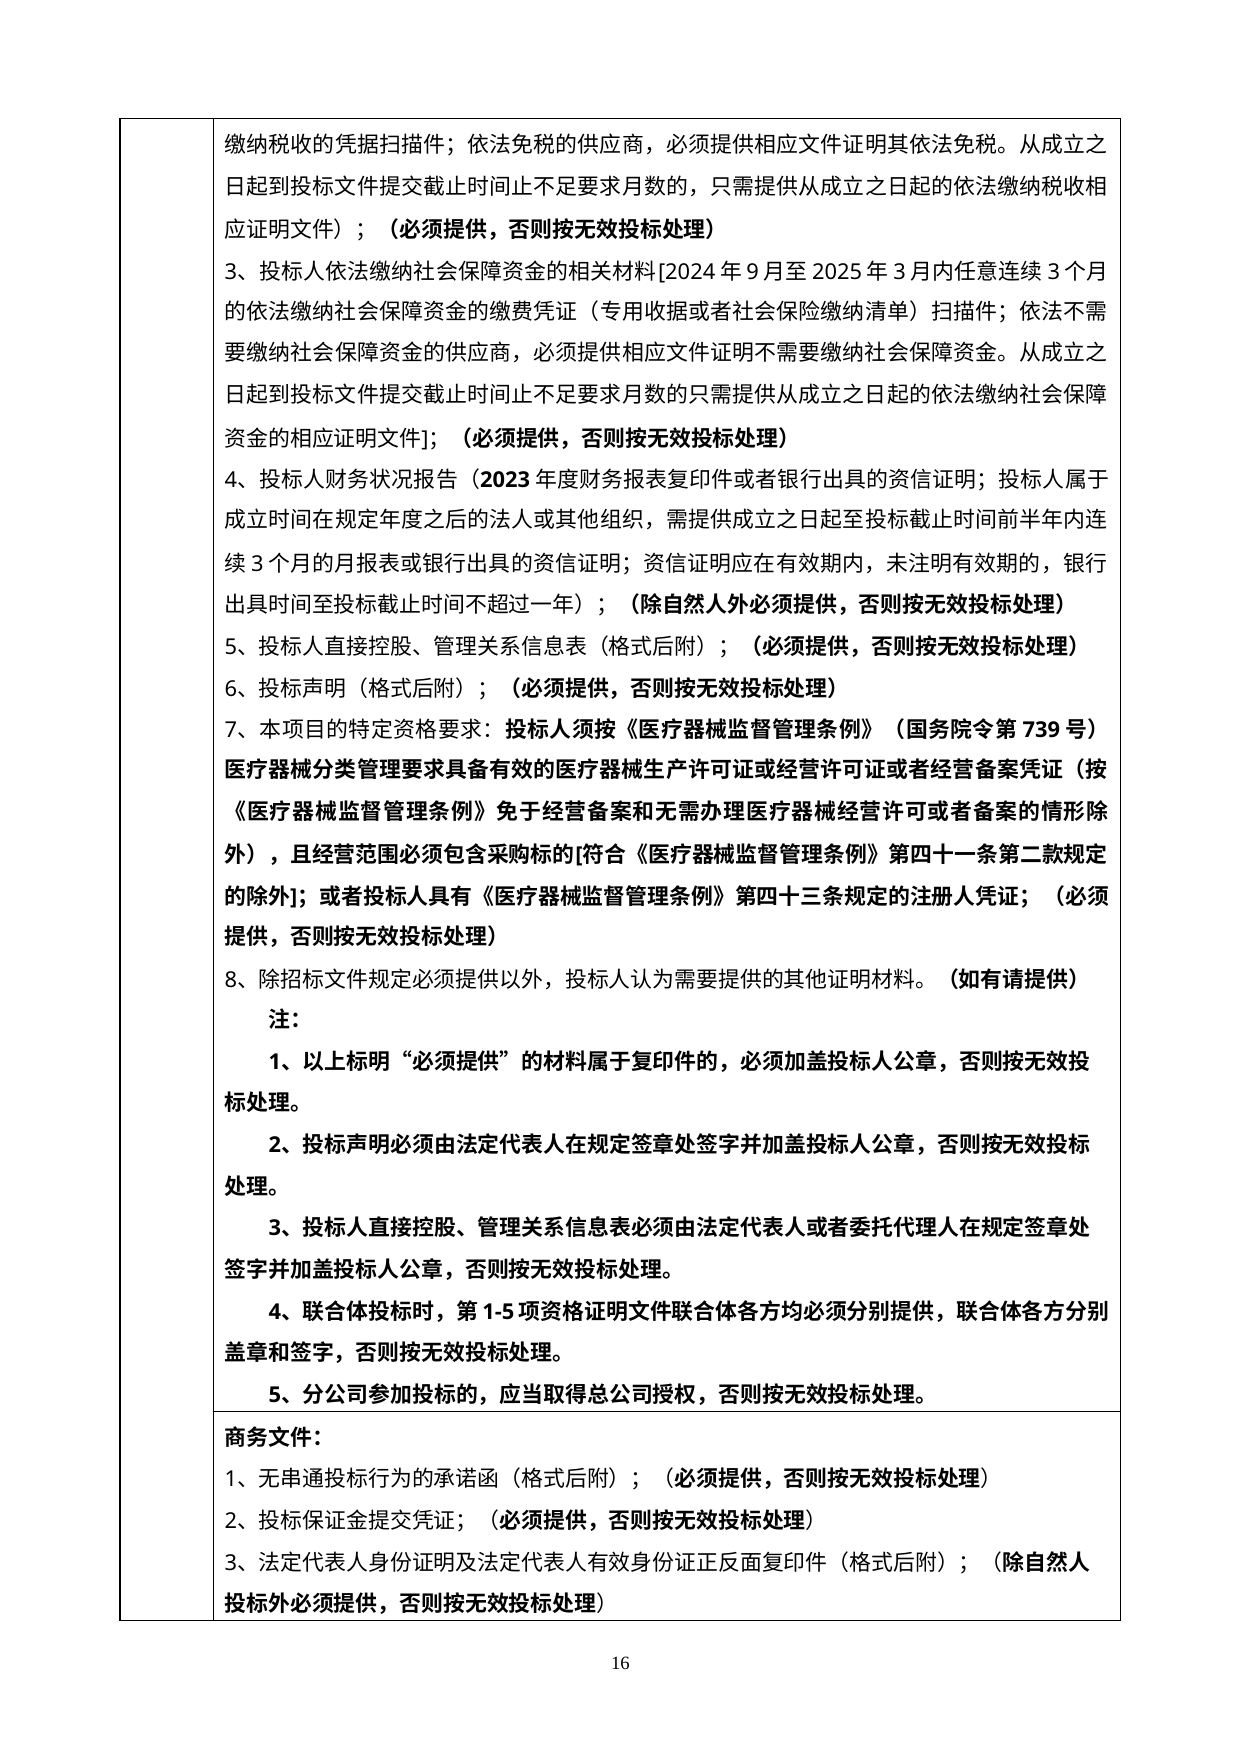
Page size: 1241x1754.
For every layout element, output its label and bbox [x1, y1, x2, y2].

table_cell [214, 119, 1120, 1411]
table_cell [214, 1412, 1120, 1620]
